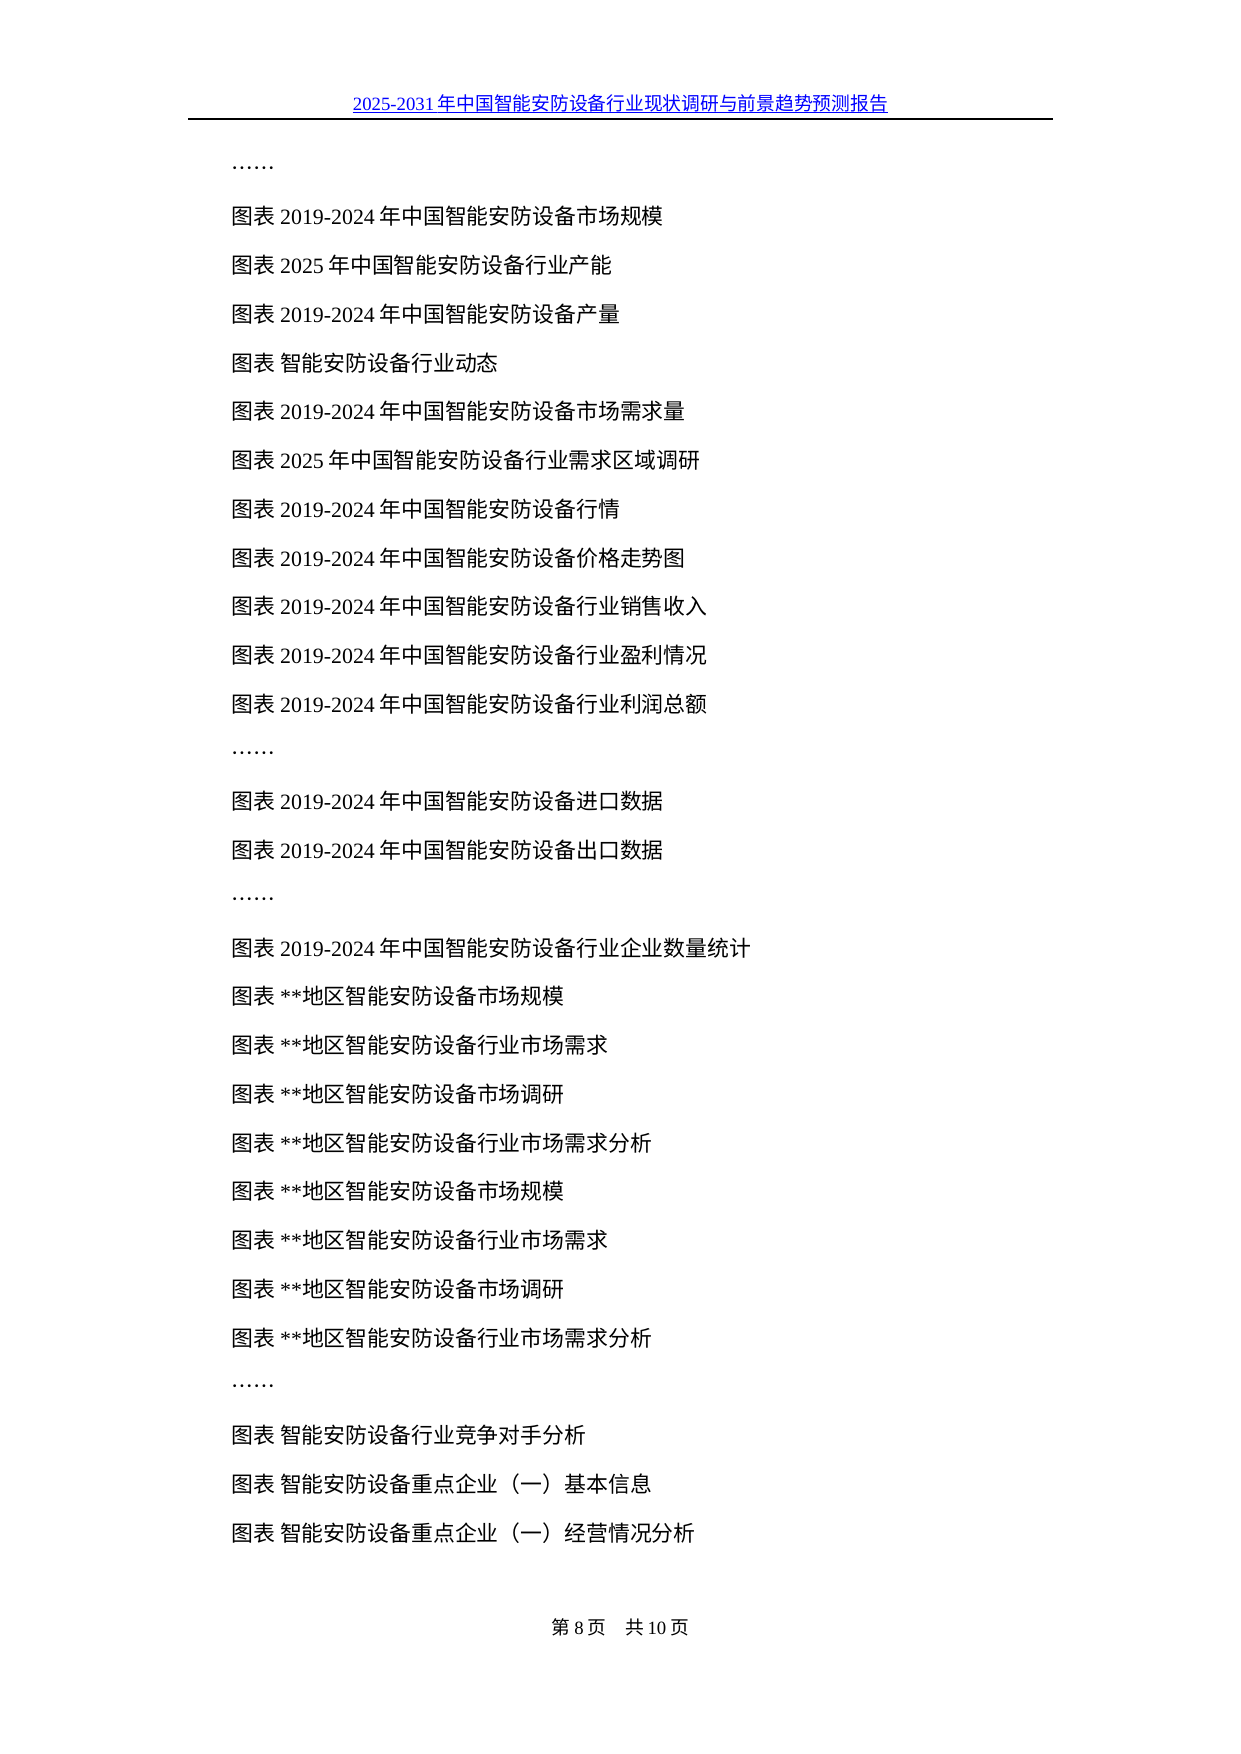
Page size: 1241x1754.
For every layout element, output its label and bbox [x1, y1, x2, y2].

text [187, 150, 1053, 1548]
